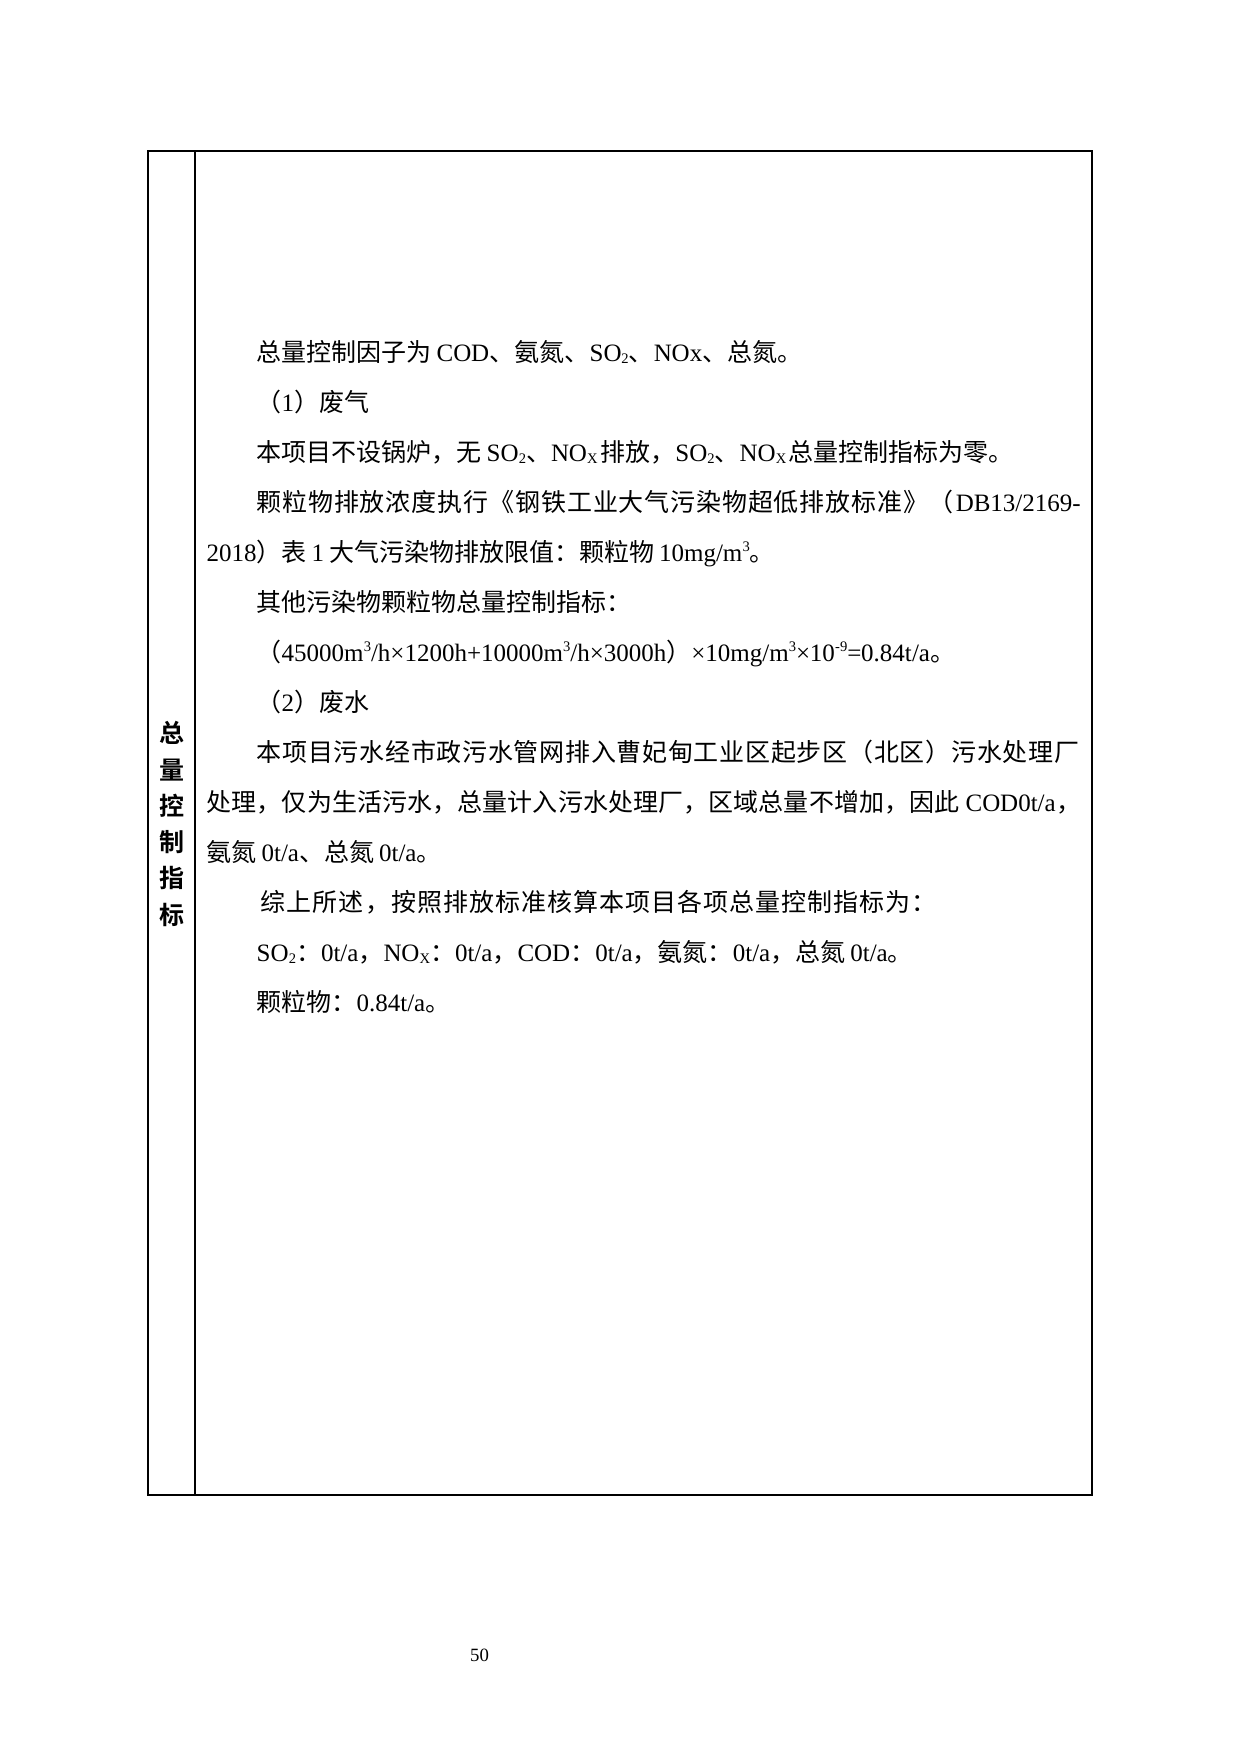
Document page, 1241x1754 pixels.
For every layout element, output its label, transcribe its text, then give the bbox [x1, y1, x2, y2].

table_cell 总量 控制 指标 [149, 152, 194, 1493]
table_cell 总量控制因子为COD、氨氮、SO2、NOx、总氮。 （1）废气 本项目不设锅炉，无SO2、NOX排放，SO2、NOX总量控制指标为零。 颗粒物排放浓度执行《钢铁工业大气污染物超低排放标准》（DB13/2169-2018）表1大气污染物排放限值：颗粒物10mg/m3。 其他污染物颗粒物总量控制指标： （45000m3/h×1200h+10000m3/h×3000h）×10mg/m3×10-9=0.84t/a。 （2）废水 本项目污水经市政污水管网排入曹妃甸工业区起步区（北区）污水处理厂处理，仅为生活污水，总量计入污水处理厂，区域总量不增加，因此COD0t/a，氨氮0t/a、总氮0t/a。 综上所述，按照排放标准核算本项目各项总量控制指标为： SO2：0t/a，NOX：0t/a，COD：0t/a，氨氮：0t/a，总氮0t/a。 颗粒物：0.84t/a。 [196, 152, 1091, 1493]
